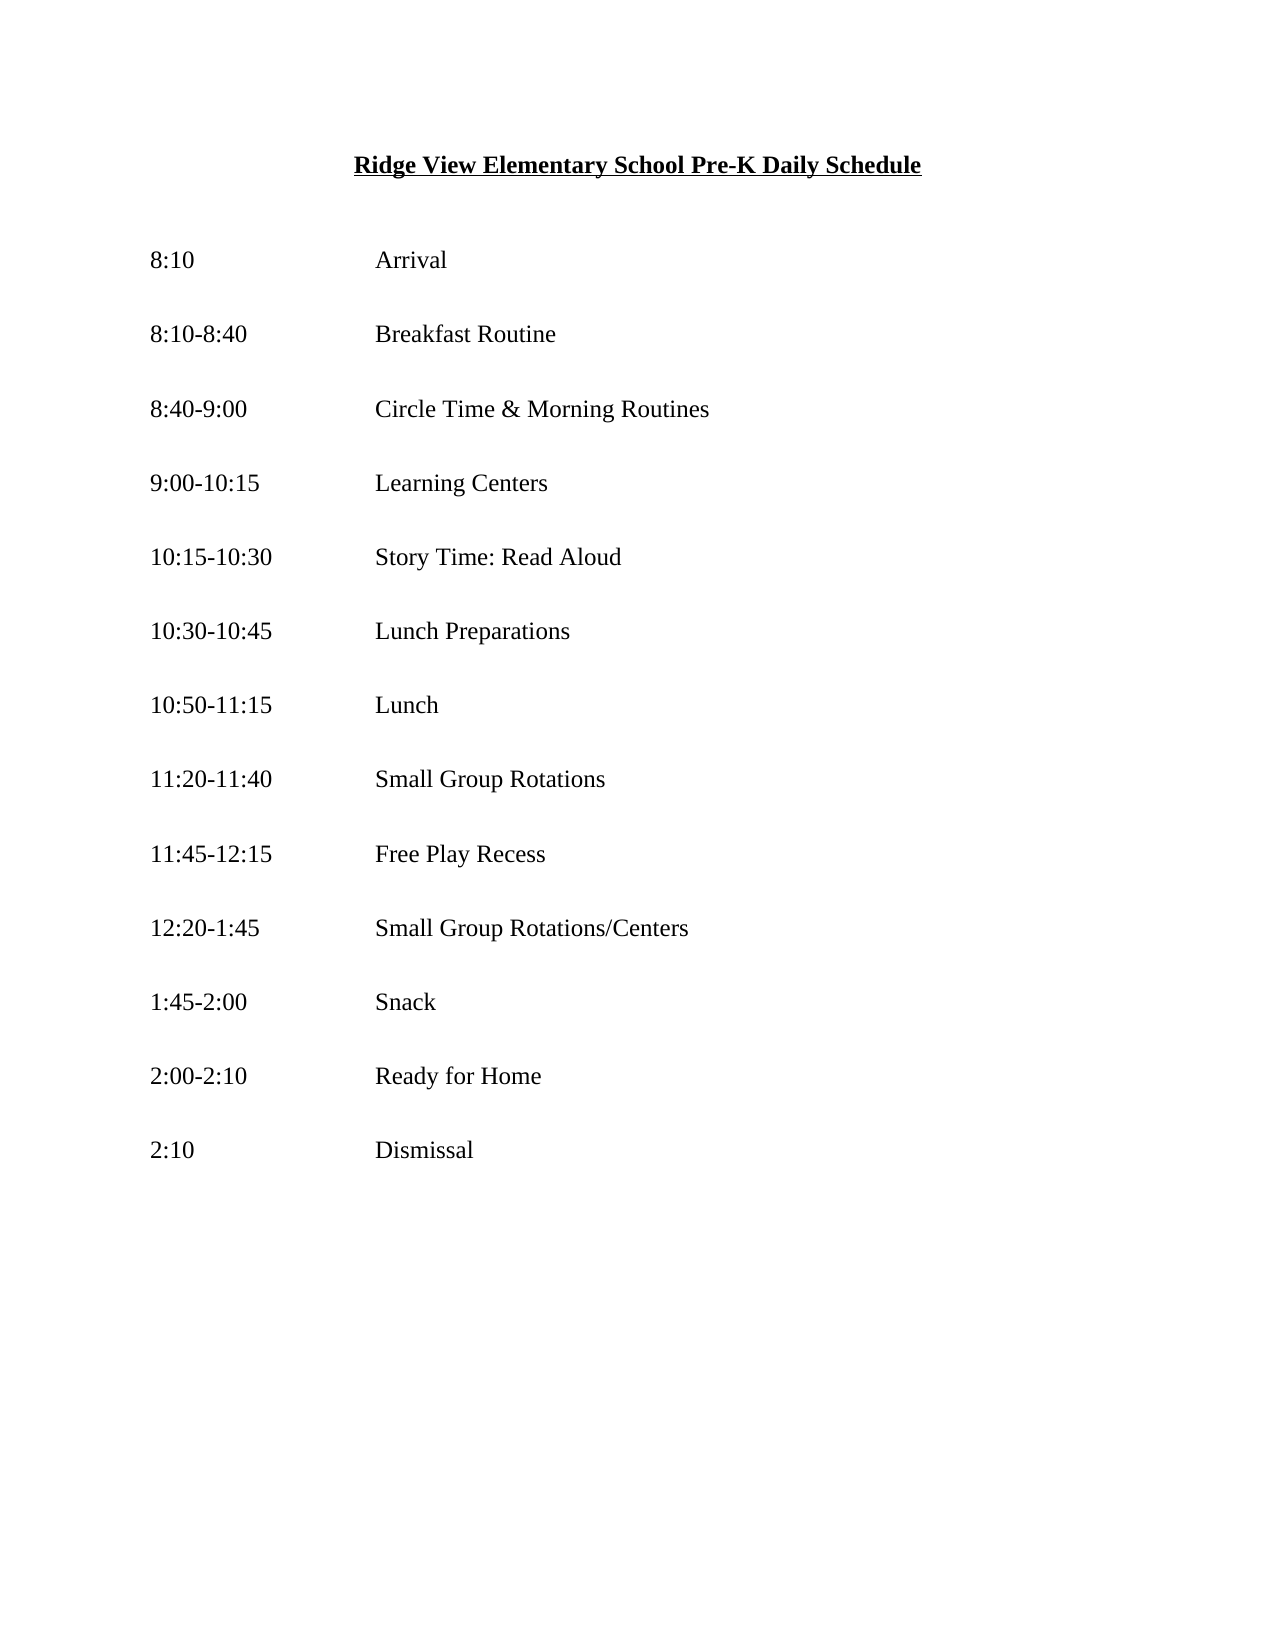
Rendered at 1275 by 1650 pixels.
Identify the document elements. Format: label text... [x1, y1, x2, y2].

text 11:45-12:15 Free Play Recess [150, 839, 1125, 867]
text Ridge View Elementary School Pre-K Daily Schedule [150, 150, 1125, 179]
text 8:10 Arrival [150, 245, 1125, 274]
text 11:20-11:40 Small Group Rotations [150, 764, 1125, 793]
text 2:10 Dismissal [150, 1135, 1125, 1164]
text 8:10-8:40 Breakfast Routine [150, 319, 1125, 348]
text 10:50-11:15 Lunch [150, 690, 1125, 719]
text 1:45-2:00 Snack [150, 987, 1125, 1016]
text 8:40-9:00 Circle Time & Morning Routines [150, 394, 1125, 422]
text 12:20-1:45 Small Group Rotations/Centers [150, 913, 1125, 942]
text 9:00-10:15 Learning Centers [150, 468, 1125, 497]
text 10:15-10:30 Story Time: Read Aloud [150, 542, 1125, 571]
text 10:30-10:45 Lunch Preparations [150, 616, 1125, 645]
text 2:00-2:10 Ready for Home [150, 1061, 1125, 1090]
